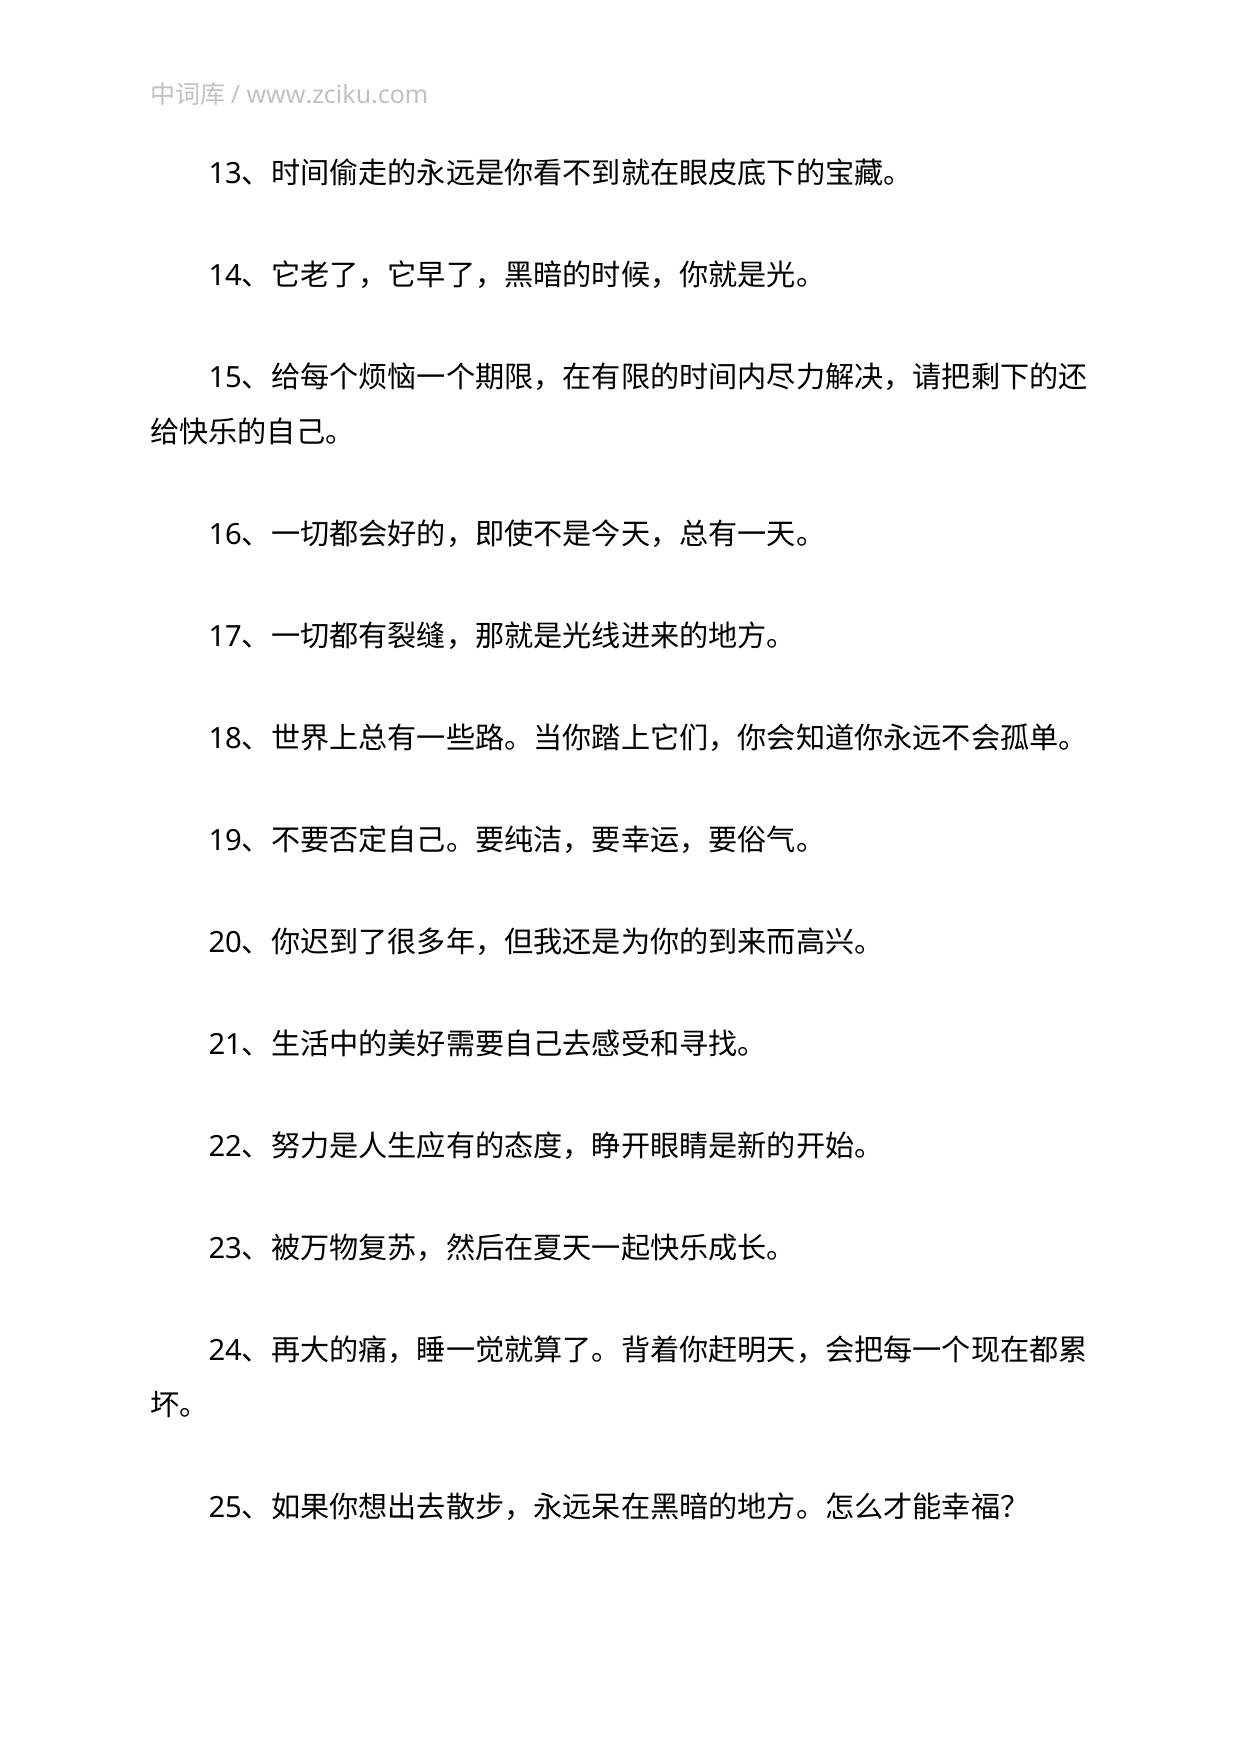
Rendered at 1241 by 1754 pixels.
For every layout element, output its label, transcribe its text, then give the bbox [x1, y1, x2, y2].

text 15、给每个烦恼一个期限，在有限的时间内尽力解决，请把剩下的还给快乐的自己。 [150, 354, 1090, 451]
text 18、世界上总有一些路。当你踏上它们，你会知道你永远不会孤单。 [150, 715, 1090, 757]
text 13、时间偷走的永远是你看不到就在眼皮底下的宝藏。 [150, 150, 1090, 192]
text 16、一切都会好的，即使不是今天，总有一天。 [150, 511, 1090, 553]
text 24、再大的痛，睡一觉就算了。背着你赶明天，会把每一个现在都累坏。 [150, 1327, 1090, 1424]
text 22、努力是人生应有的态度，睁开眼睛是新的开始。 [150, 1123, 1090, 1165]
text 14、它老了，它早了，黑暗的时候，你就是光。 [150, 252, 1090, 294]
text 23、被万物复苏，然后在夏天一起快乐成长。 [150, 1224, 1090, 1267]
text 17、一切都有裂缝，那就是光线进来的地方。 [150, 613, 1090, 655]
text 21、生活中的美好需要自己去感受和寻找。 [150, 1021, 1090, 1063]
text 20、你迟到了很多年，但我还是为你的到来而高兴。 [150, 919, 1090, 961]
text 25、如果你想出去散步，永远呆在黑暗的地方。怎么才能幸福？ [150, 1483, 1090, 1526]
text 19、不要否定自己。要纯洁，要幸运，要俗气。 [150, 817, 1090, 859]
